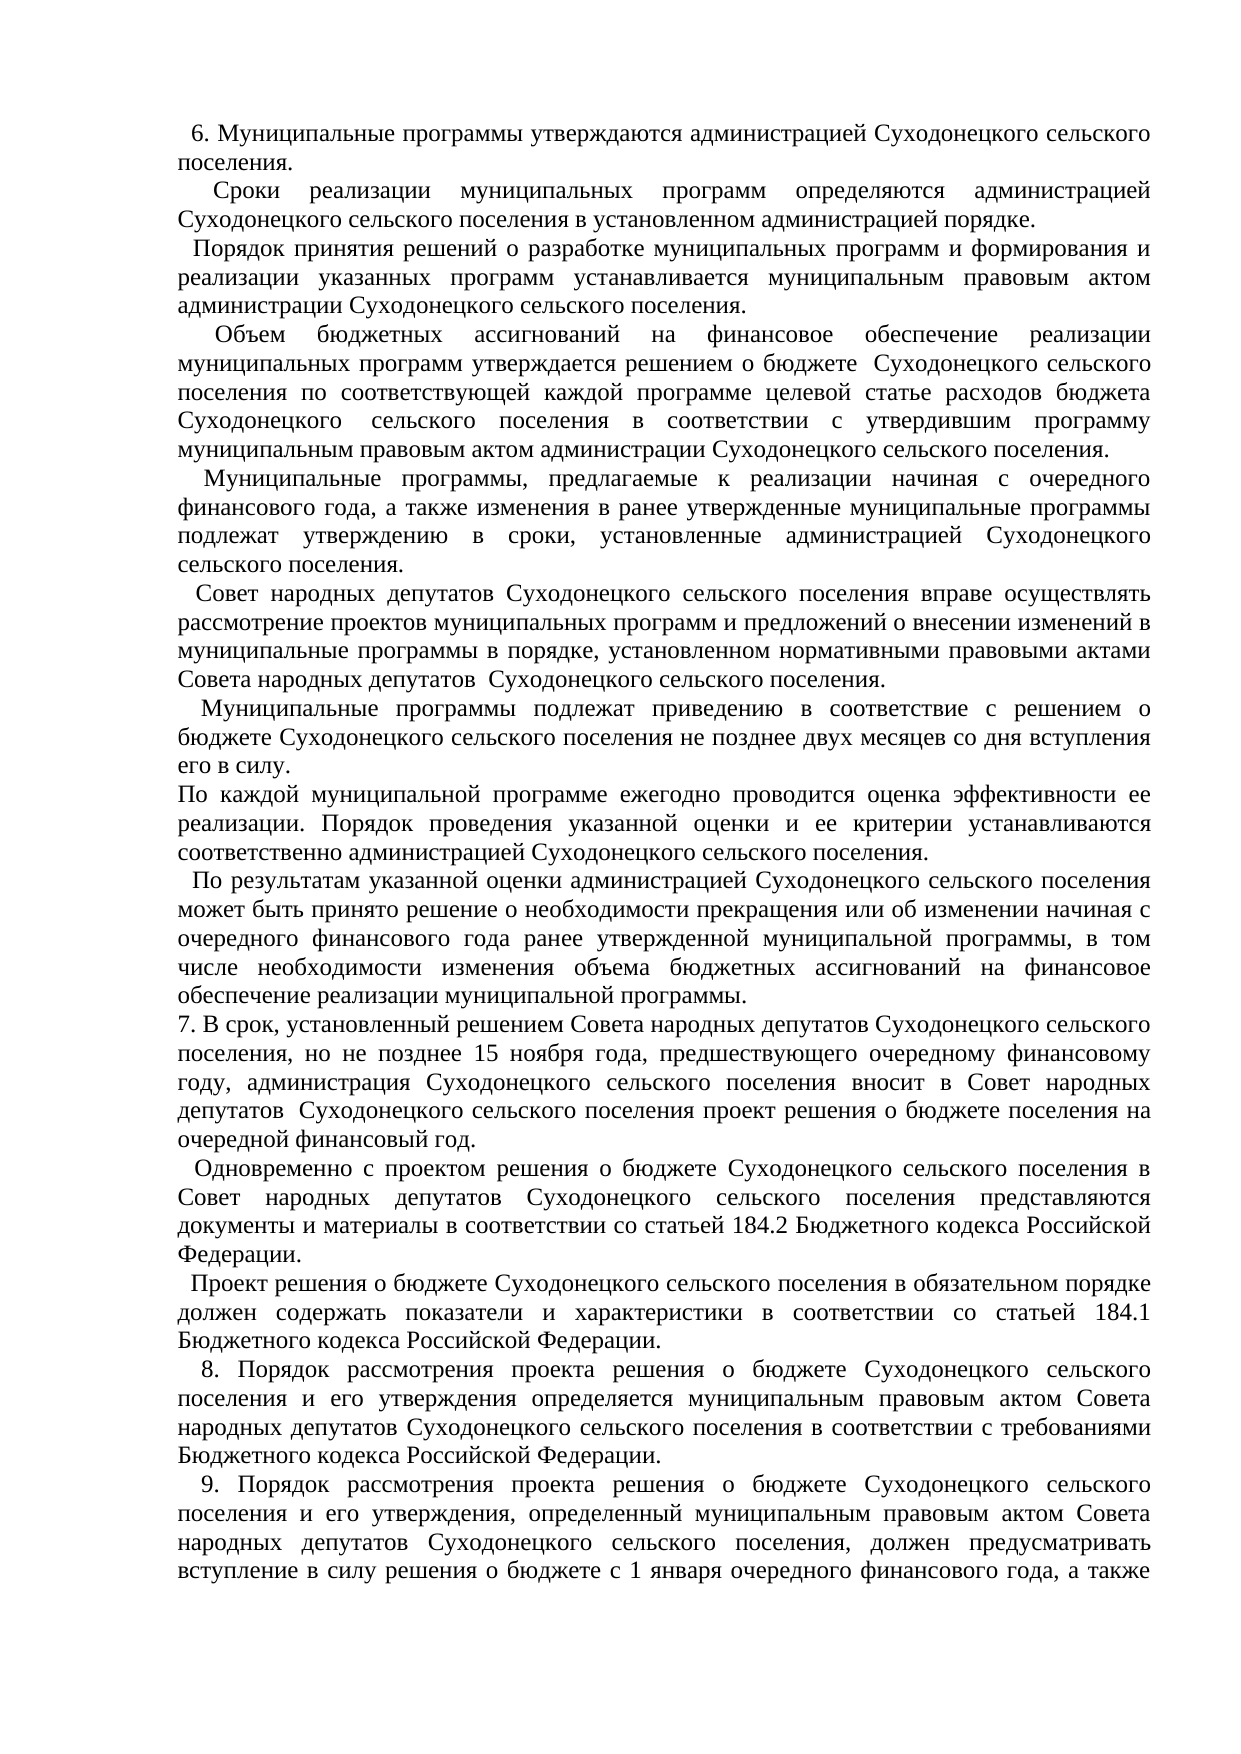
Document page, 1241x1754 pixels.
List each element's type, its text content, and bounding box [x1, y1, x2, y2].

text 8. Порядок рассмотрения проекта решения о бюджете Суходонецкого сельского поселения и его утверждения определяется муниципальным правовым актом Совета народных депутатов Суходонецкого сельского поселения в соответствии с требованиями Бюджетного кодекса Российской Федерации. [177, 1354, 1152, 1469]
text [177, 1469, 1152, 1584]
text По каждой муниципальной программе ежегодно проводится оценка эффективности ее реализации. Порядок проведения указанной оценки и ее критерии устанавливаются соответственно администрацией Суходонецкого сельского поселения. [177, 779, 1152, 866]
text Совет народных депутатов Суходонецкого сельского поселения вправе осуществлять рассмотрение проектов муниципальных программ и предложений о внесении изменений в муниципальные программы в порядке, установленном нормативными правовыми актами Совета народных депутатов Суходонецкого сельского поселения. [177, 578, 1152, 693]
text Муниципальные программы подлежат приведению в соответствие с решением о бюджете Суходонецкого сельского поселения не позднее двух месяцев со дня вступления его в силу. [177, 693, 1152, 779]
text Проект решения о бюджете Суходонецкого сельского поселения в обязательном порядке должен содержать показатели и характеристики в соответствии со статьей 184.1 Бюджетного кодекса Российской Федерации. [177, 1268, 1152, 1354]
text Объем бюджетных ассигнований на финансовое обеспечение реализации муниципальных программ утверждается решением о бюджете Суходонецкого сельского поселения по соответствующей каждой программе целевой статье расходов бюджета Суходонецкого сельского поселения в соответствии с утвердившим программу муниципальным правовым актом администрации Суходонецкого сельского поселения. [177, 319, 1152, 463]
text Сроки реализации муниципальных программ определяются администрацией Суходонецкого сельского поселения в установленном администрацией порядке. [177, 176, 1152, 233]
text Муниципальные программы, предлагаемые к реализации начиная с очередного финансового года, а также изменения в ранее утвержденные муниципальные программы подлежат утверждению в сроки, установленные администрацией Суходонецкого сельского поселения. [177, 463, 1152, 578]
text 6. Муниципальные программы утверждаются администрацией Суходонецкого сельского поселения. [177, 118, 1152, 176]
text По результатам указанной оценки администрацией Суходонецкого сельского поселения может быть принято решение о необходимости прекращения или об изменении начиная с очередного финансового года ранее утвержденной муниципальной программы, в том числе необходимости изменения объема бюджетных ассигнований на финансовое обеспечение реализации муниципальной программы. [177, 866, 1152, 1009]
text Одновременно с проектом решения о бюджете Суходонецкого сельского поселения в Совет народных депутатов Суходонецкого сельского поселения представляются документы и материалы в соответствии со статьей 184.2 Бюджетного кодекса Российской Федерации. [177, 1153, 1152, 1268]
text Порядок принятия решений о разработке муниципальных программ и формирования и реализации указанных программ устанавливается муниципальным правовым актом администрации Суходонецкого сельского поселения. [177, 233, 1152, 319]
text 7. В срок, установленный решением Совета народных депутатов Суходонецкого сельского поселения, но не позднее 15 ноября года, предшествующего очередному финансовому году, администрация Суходонецкого сельского поселения вносит в Совет народных депутатов Суходонецкого сельского поселения проект решения о бюджете поселения на очередной финансовый год. [177, 1009, 1152, 1153]
